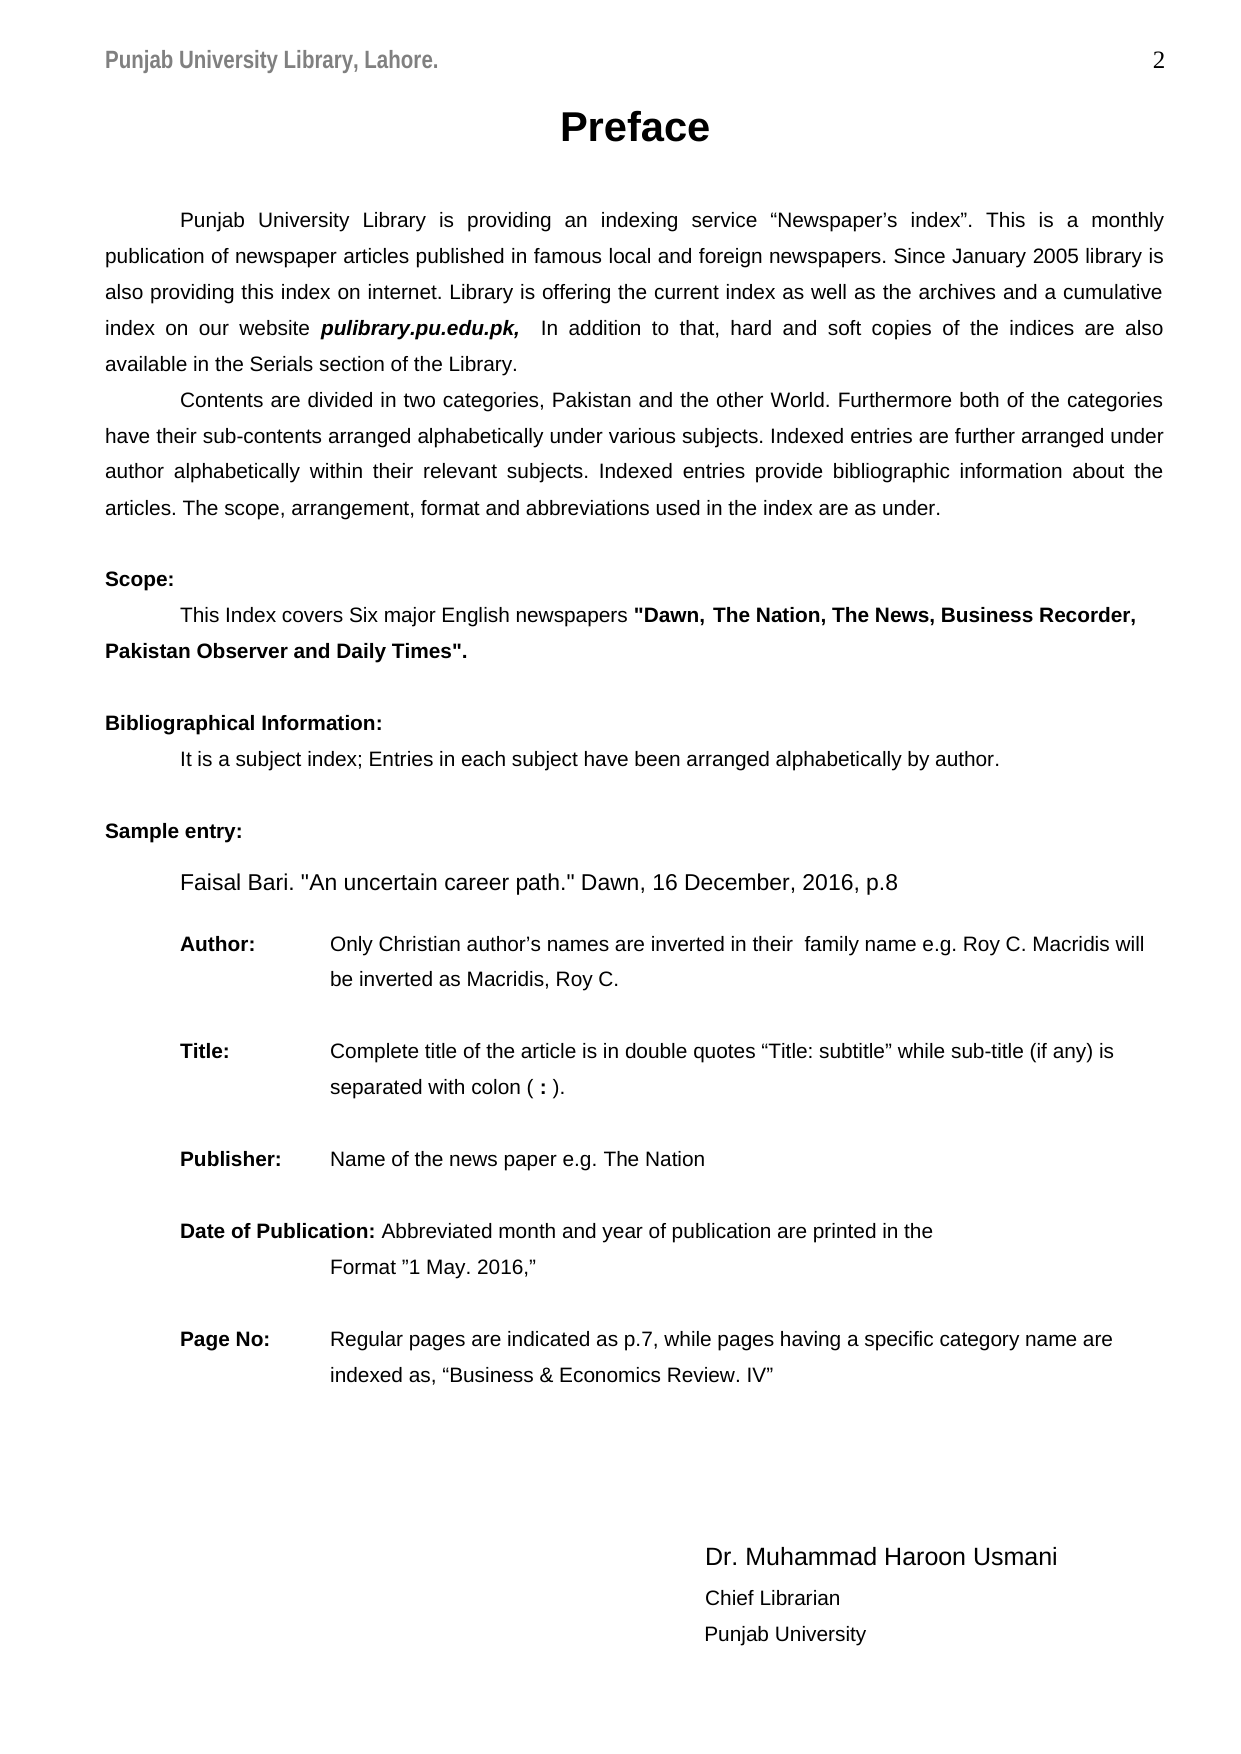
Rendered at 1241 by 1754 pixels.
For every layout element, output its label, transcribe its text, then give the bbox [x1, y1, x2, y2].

text It is a subject index; Entries in each subject have been arranged alphabetically by author. [105, 747, 1165, 771]
text Punjab University [339, 1621, 1165, 1645]
text Dr. Muhammad Haroon Usmani [705, 1542, 1165, 1571]
text This Index covers Six major English newspapers "Dawn, The Nation, The News, Business Recorder, Pakistan Observer and Daily Times". [105, 603, 1165, 663]
text Format ”1 May. 2016,” [255, 1255, 1165, 1279]
text Scope: [105, 567, 1165, 591]
text Contents are divided in two categories, Pakistan and the other World. Furthermore both of the categories have their sub-contents arranged alphabetically under various subjects. Indexed entries are further arranged under author alphabetically within their relevant subjects. Indexed entries provide bibliographic information about the articles. The scope, arrangement, format and abbreviations used in the index are as under. [105, 387, 1165, 519]
text Page No: Regular pages are indicated as p.7, while pages having a specific category name are indexed as, “Business & Economics Review. IV” [180, 1327, 1165, 1387]
text Title: Complete title of the article is in double quotes “Title: subtitle” while sub-title (if any) is separated with colon ( : ). [180, 1039, 1165, 1099]
text Chief Librarian [705, 1585, 1165, 1609]
text Date of Publication: Abbreviated month and year of publication are printed in the [180, 1219, 1165, 1243]
text Preface [105, 102, 1165, 150]
text Sample entry: [105, 819, 1165, 843]
text Bibliographical Information: [105, 711, 1165, 735]
text Publisher: Name of the news paper e.g. The Nation [105, 1147, 1165, 1171]
text Faisal Bari. "An uncertain career path." Dawn, 16 December, 2016, p.8 [105, 869, 1165, 895]
text Author: Only Christian author’s names are inverted in their family name e.g. Roy C. Macridis will be inverted as Macridis, Roy C. [180, 931, 1165, 991]
text Punjab University Library is providing an indexing service “Newspaper’s index”. This is a monthly publication of newspaper articles published in famous local and foreign newspapers. Since January 2005 library is also providing this index on internet. Library is offering the current index as well as the archives and a cumulative index on our website pulibrary.pu.edu.pk, In addition to that, hard and soft copies of the indices are also available in the Serials section of the Library. [105, 208, 1165, 376]
